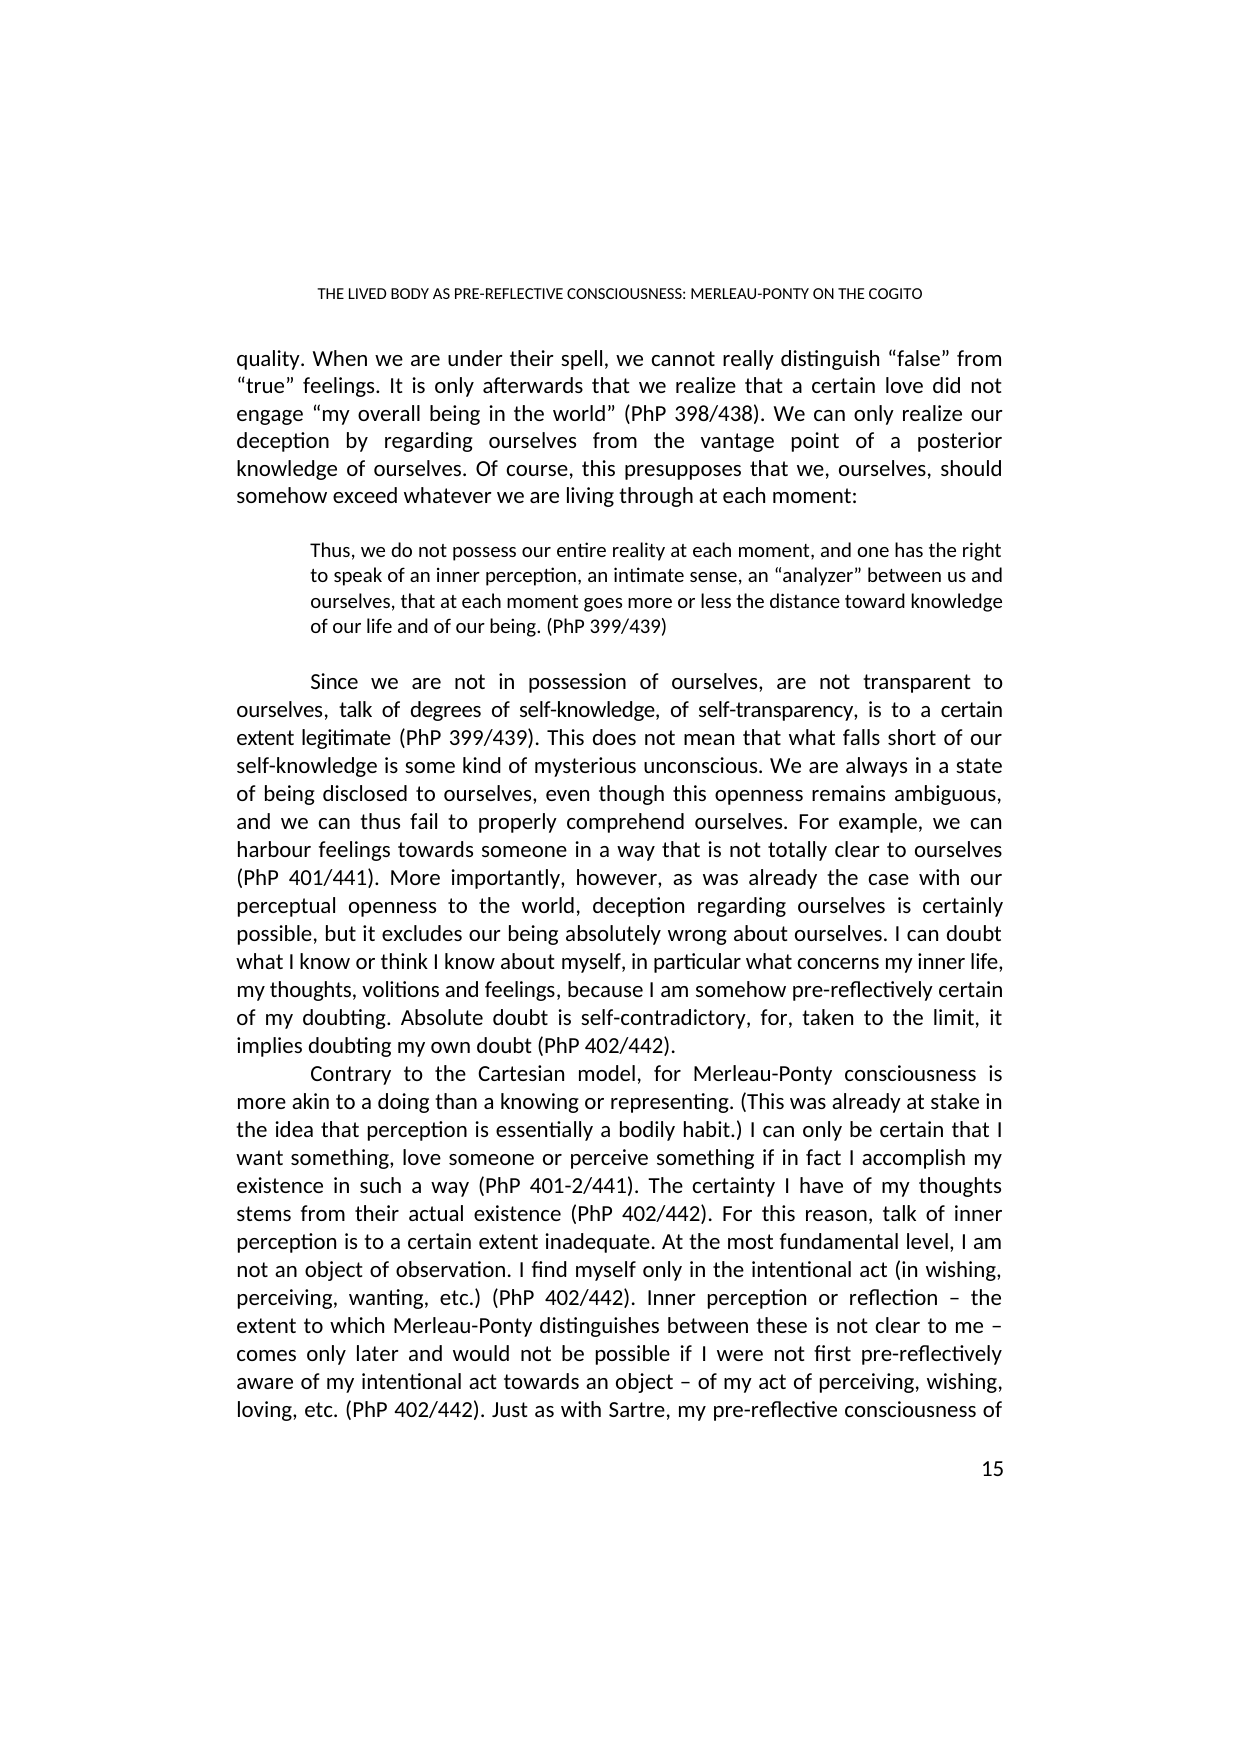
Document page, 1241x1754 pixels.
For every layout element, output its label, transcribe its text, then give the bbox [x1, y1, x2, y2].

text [236, 1059, 1004, 1423]
text Since we are not in possession of ourselves, are not transparent to ourselves, talk of degrees of self-knowledge, of self-transparency, is to a certain extent legitimate (PhP 399/439). This does not mean that what falls short of our self-knowledge is some kind of mysterious unconscious. We are always in a state of being disclosed to ourselves, even though this openness remains ambiguous, and we can thus fail to properly comprehend ourselves. For example, we can harbour feelings towards someone in a way that is not totally clear to ourselves (PhP 401/441). More importantly, however, as was already the case with our perceptual openness to the world, deception regarding ourselves is certainly possible, but it excludes our being absolutely wrong about ourselves. I can doubt what I know or think I know about myself, in particular what concerns my inner life, my thoughts, volitions and feelings, because I am somehow pre-reflectively certain of my doubting. Absolute doubt is self-contradictory, for, taken to the limit, it implies doubting my own doubt (PhP 402/442). [236, 667, 1004, 1059]
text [236, 344, 1004, 509]
text Thus, we do not possess our entire reality at each moment, and one has the right to speak of an inner perception, an intimate sense, an “analyzer” between us and ourselves, that at each moment goes more or less the distance toward knowledge of our life and of our being. (PhP 399/439) [310, 537, 1004, 639]
